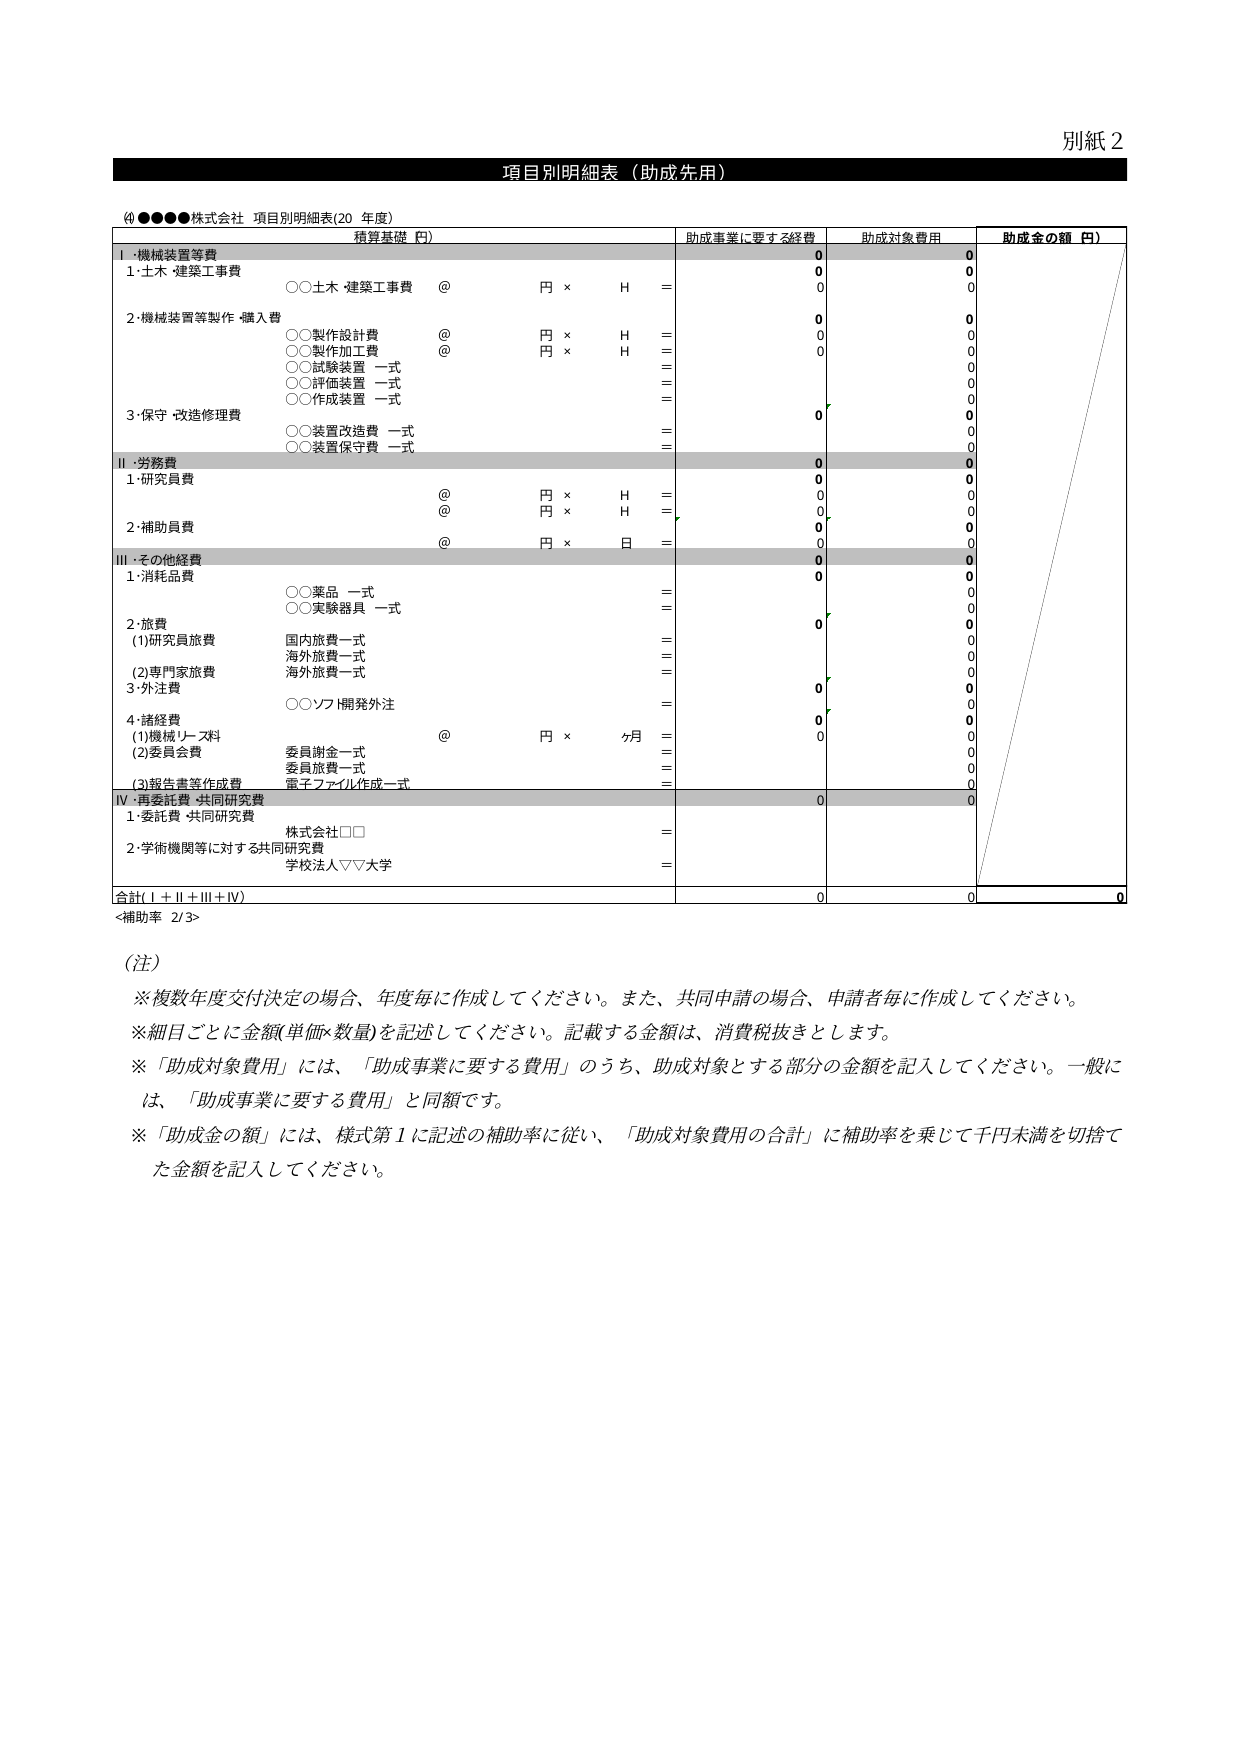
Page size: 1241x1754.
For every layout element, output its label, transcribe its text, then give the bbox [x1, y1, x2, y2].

text （注） [112, 946, 1128, 980]
text ※「助成対象費用」には、「助成事業に要する費用」のうち、助成対象とする部分の金額を記入してください。一般には、「助成事業に要する費用」と同額です。 [131, 1048, 1128, 1117]
text ※複数年度交付決定の場合、年度毎に作成してください。また、共同申請の場合、申請者毎に作成してください。 [112, 980, 1128, 1014]
text ※細目ごとに金額(単価×数量)を記述してください。記載する金額は、消費税抜きとします。 [112, 1014, 1128, 1048]
text 別紙２ [112, 123, 1128, 157]
text ※「助成金の額」には、様式第１に記述の補助率に従い、「助成対象費用の合計」に補助率を乗じて千円未満を切捨てた金額を記入してください。 [131, 1117, 1128, 1185]
